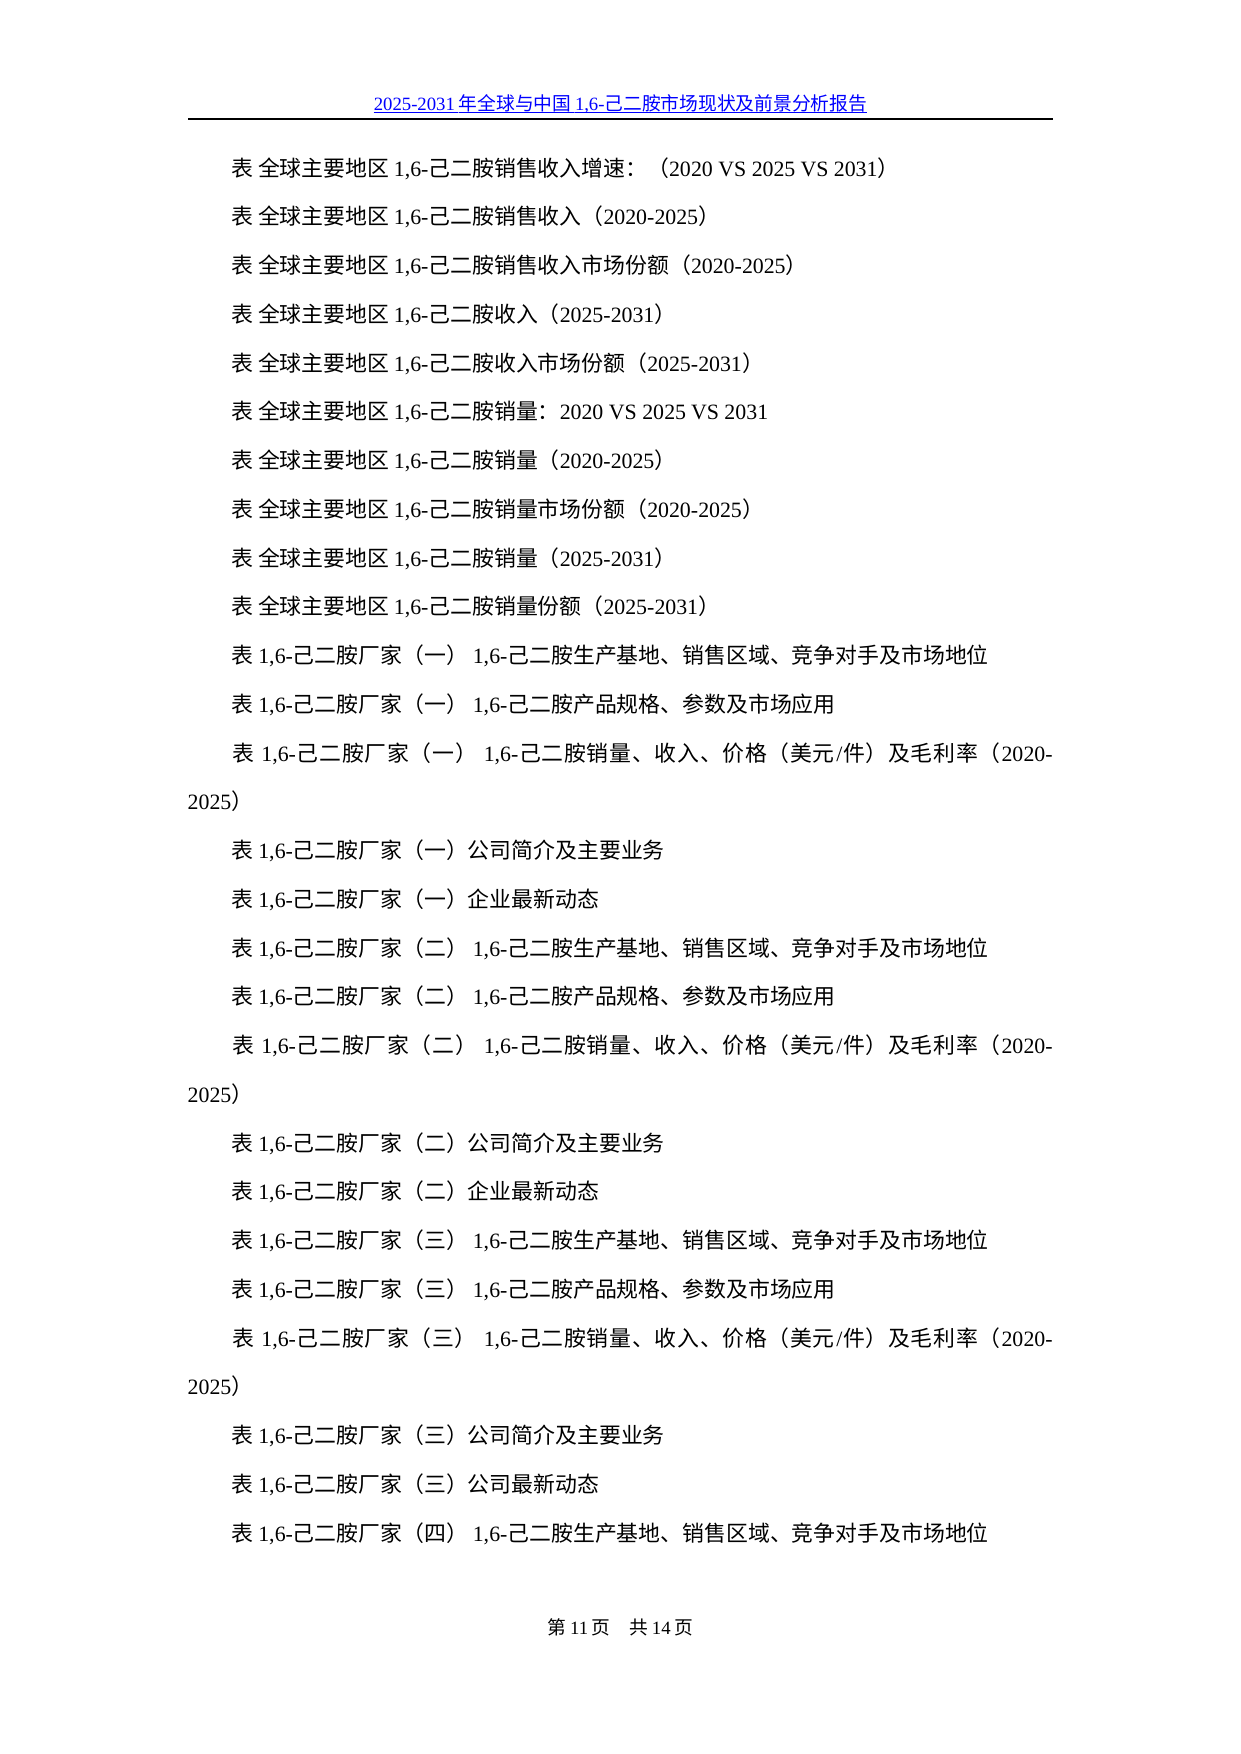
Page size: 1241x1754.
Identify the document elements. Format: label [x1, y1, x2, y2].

text [187, 150, 1053, 1548]
